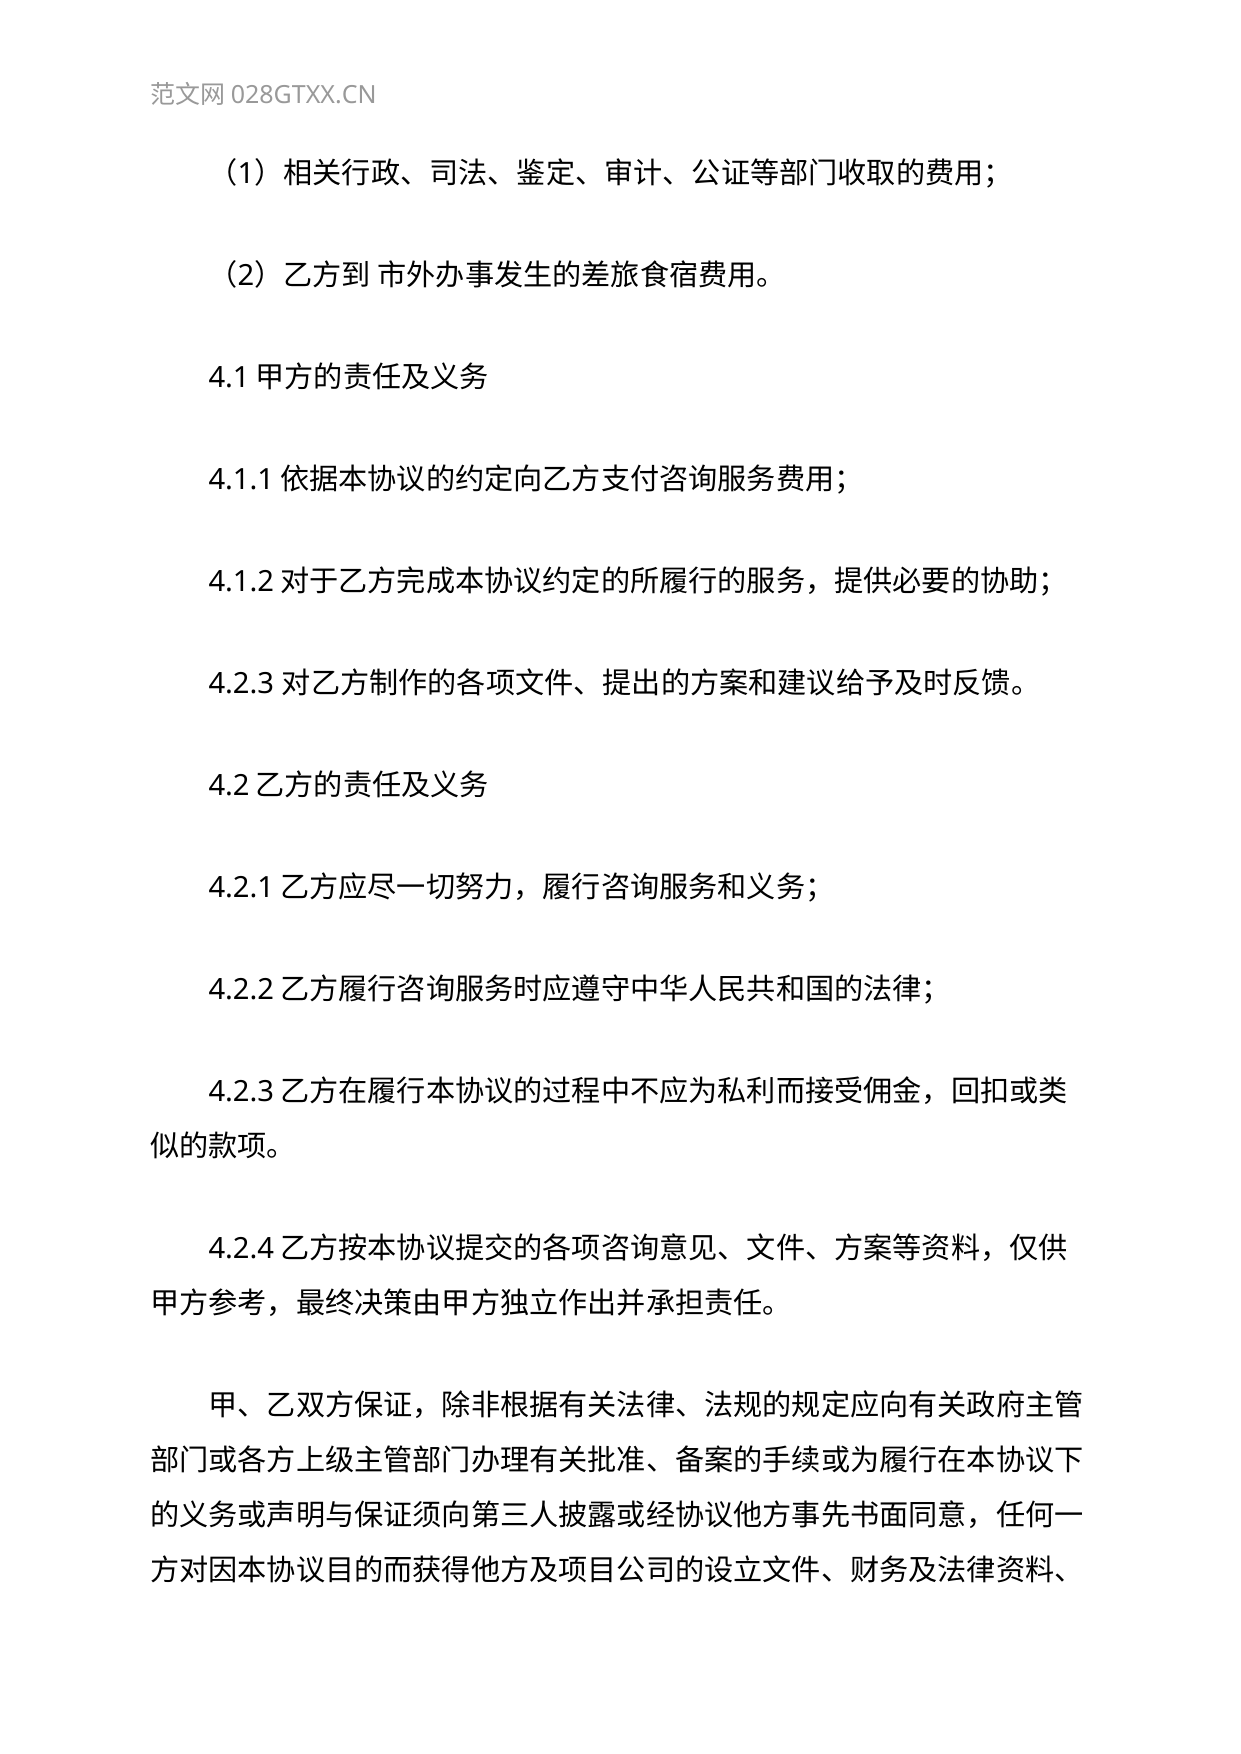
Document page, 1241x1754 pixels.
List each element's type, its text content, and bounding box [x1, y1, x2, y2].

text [150, 1381, 1090, 1588]
text 4.2.4乙方按本协议提交的各项咨询意见、文件、方案等资料，仅供甲方参考，最终决策由甲方独立作出并承担责任。 [150, 1224, 1090, 1322]
text 4.1.2对于乙方完成本协议约定的所履行的服务，提供必要的协助； [150, 558, 1090, 600]
text 4.2.2乙方履行咨询服务时应遵守中华人民共和国的法律； [150, 966, 1090, 1008]
text 4.1.1依据本协议的约定向乙方支付咨询服务费用； [150, 456, 1090, 498]
text 4.2.3乙方在履行本协议的过程中不应为私利而接受佣金，回扣或类似的款项。 [150, 1068, 1090, 1165]
text 4.1甲方的责任及义务 [150, 354, 1090, 396]
text （2）乙方到 市外办事发生的差旅食宿费用。 [150, 252, 1090, 294]
text （1）相关行政、司法、鉴定、审计、公证等部门收取的费用； [150, 150, 1090, 192]
text 4.2.3 对乙方制作的各项文件、提出的方案和建议给予及时反馈。 [150, 660, 1090, 702]
text 4.2乙方的责任及义务 [150, 762, 1090, 804]
text 4.2.1乙方应尽一切努力，履行咨询服务和义务； [150, 864, 1090, 906]
